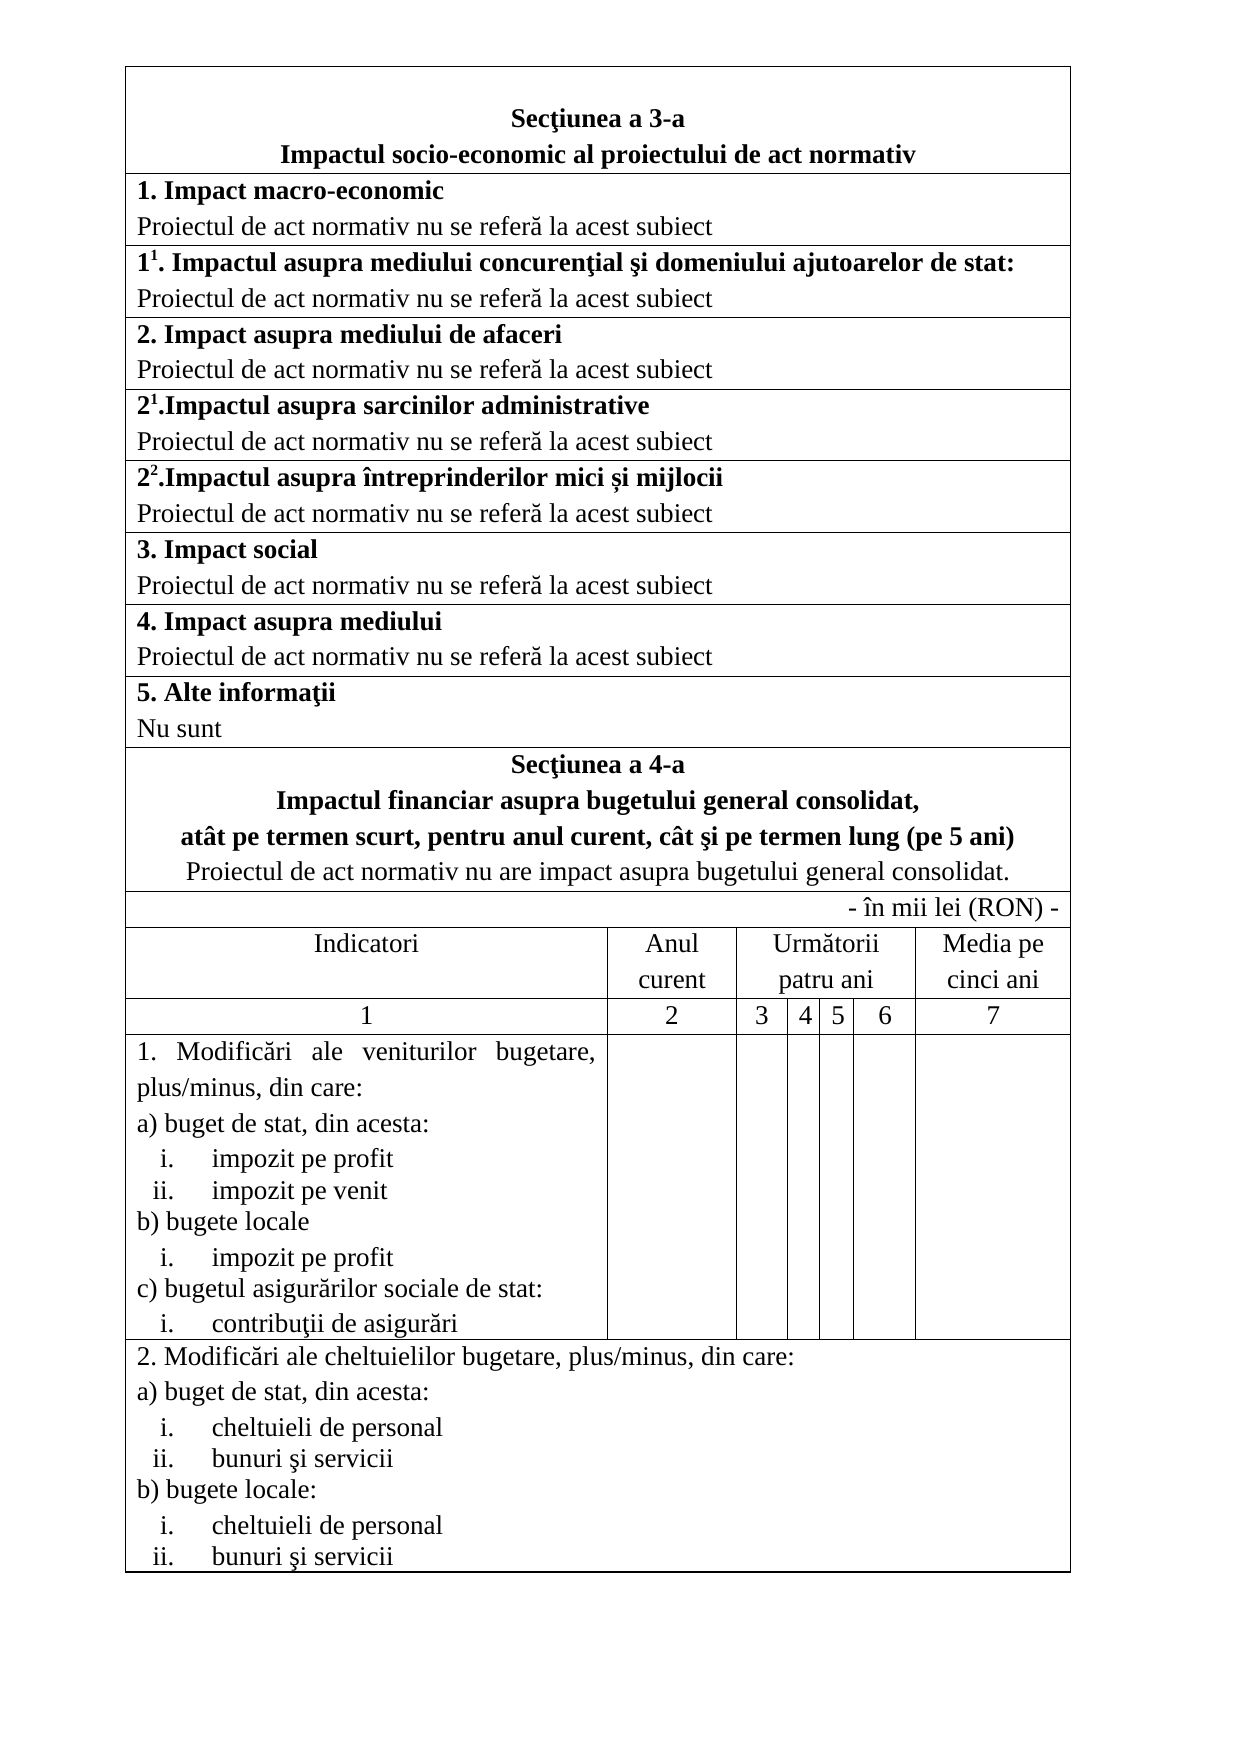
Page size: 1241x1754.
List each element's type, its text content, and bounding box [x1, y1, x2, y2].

table_cell Secţiunea a 3-a Impactul socio-economic al proiectului de act normativ [126, 67, 1070, 173]
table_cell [126, 1340, 1070, 1571]
table_cell 7 [916, 999, 1070, 1034]
table_cell 5 [820, 999, 853, 1034]
table_cell 21.Impactul asupra sarcinilor administrative Proiectul de act normativ nu se referă la acest subiect [126, 390, 1070, 460]
table_cell 2. Impact asupra mediului de afaceri Proiectul de act normativ nu se referă la acest subiect [126, 318, 1070, 388]
table_cell 11. Impactul asupra mediului concurenţial şi domeniului ajutoarelor de stat: Proiectul de act normativ nu se referă la acest subiect [126, 246, 1070, 317]
table_cell Următorii patru ani [737, 928, 915, 998]
table_cell Anul curent [608, 928, 736, 998]
table_cell [854, 1035, 915, 1339]
table_cell - în mii lei (RON) - [126, 892, 1070, 927]
table_cell 3 [737, 999, 787, 1034]
table_cell Secţiunea a 4-a Impactul financiar asupra bugetului general consolidat, atât pe termen scurt, pentru anul curent, cât şi pe termen lung (pe 5 ani) Proiectul de act normativ nu are impact asupra bugetului general consolidat. [126, 748, 1070, 891]
table_cell 6 [854, 999, 915, 1034]
table_cell 1 [126, 999, 607, 1034]
table_cell [737, 1035, 787, 1339]
table_cell 2 [608, 999, 736, 1034]
table_cell 5. Alte informaţii Nu sunt [126, 677, 1070, 747]
table_cell [916, 1035, 1070, 1339]
table_cell [820, 1035, 853, 1339]
table_cell [608, 1035, 736, 1339]
table_cell Indicatori [126, 928, 607, 998]
table_cell 4. Impact asupra mediului Proiectul de act normativ nu se referă la acest subiect [126, 605, 1070, 676]
table_cell 22.Impactul asupra întreprinderilor mici și mijlocii Proiectul de act normativ nu se referă la acest subiect [126, 461, 1070, 532]
table_cell 1. Modificări ale veniturilor bugetare, plus/minus, din care: a) buget de stat, din acesta: impozit pe profit impozit pe venit b) bugete locale impozit pe profit c) bugetul asigurărilor sociale de stat: contribuţii de asigurări [126, 1035, 607, 1339]
table_cell 3. Impact social Proiectul de act normativ nu se referă la acest subiect [126, 533, 1070, 604]
table_cell [788, 1035, 819, 1339]
table_cell Media pe cinci ani [916, 928, 1070, 998]
table_cell 4 [788, 999, 819, 1034]
table_cell 1. Impact macro-economic Proiectul de act normativ nu se referă la acest subiect [126, 174, 1070, 245]
